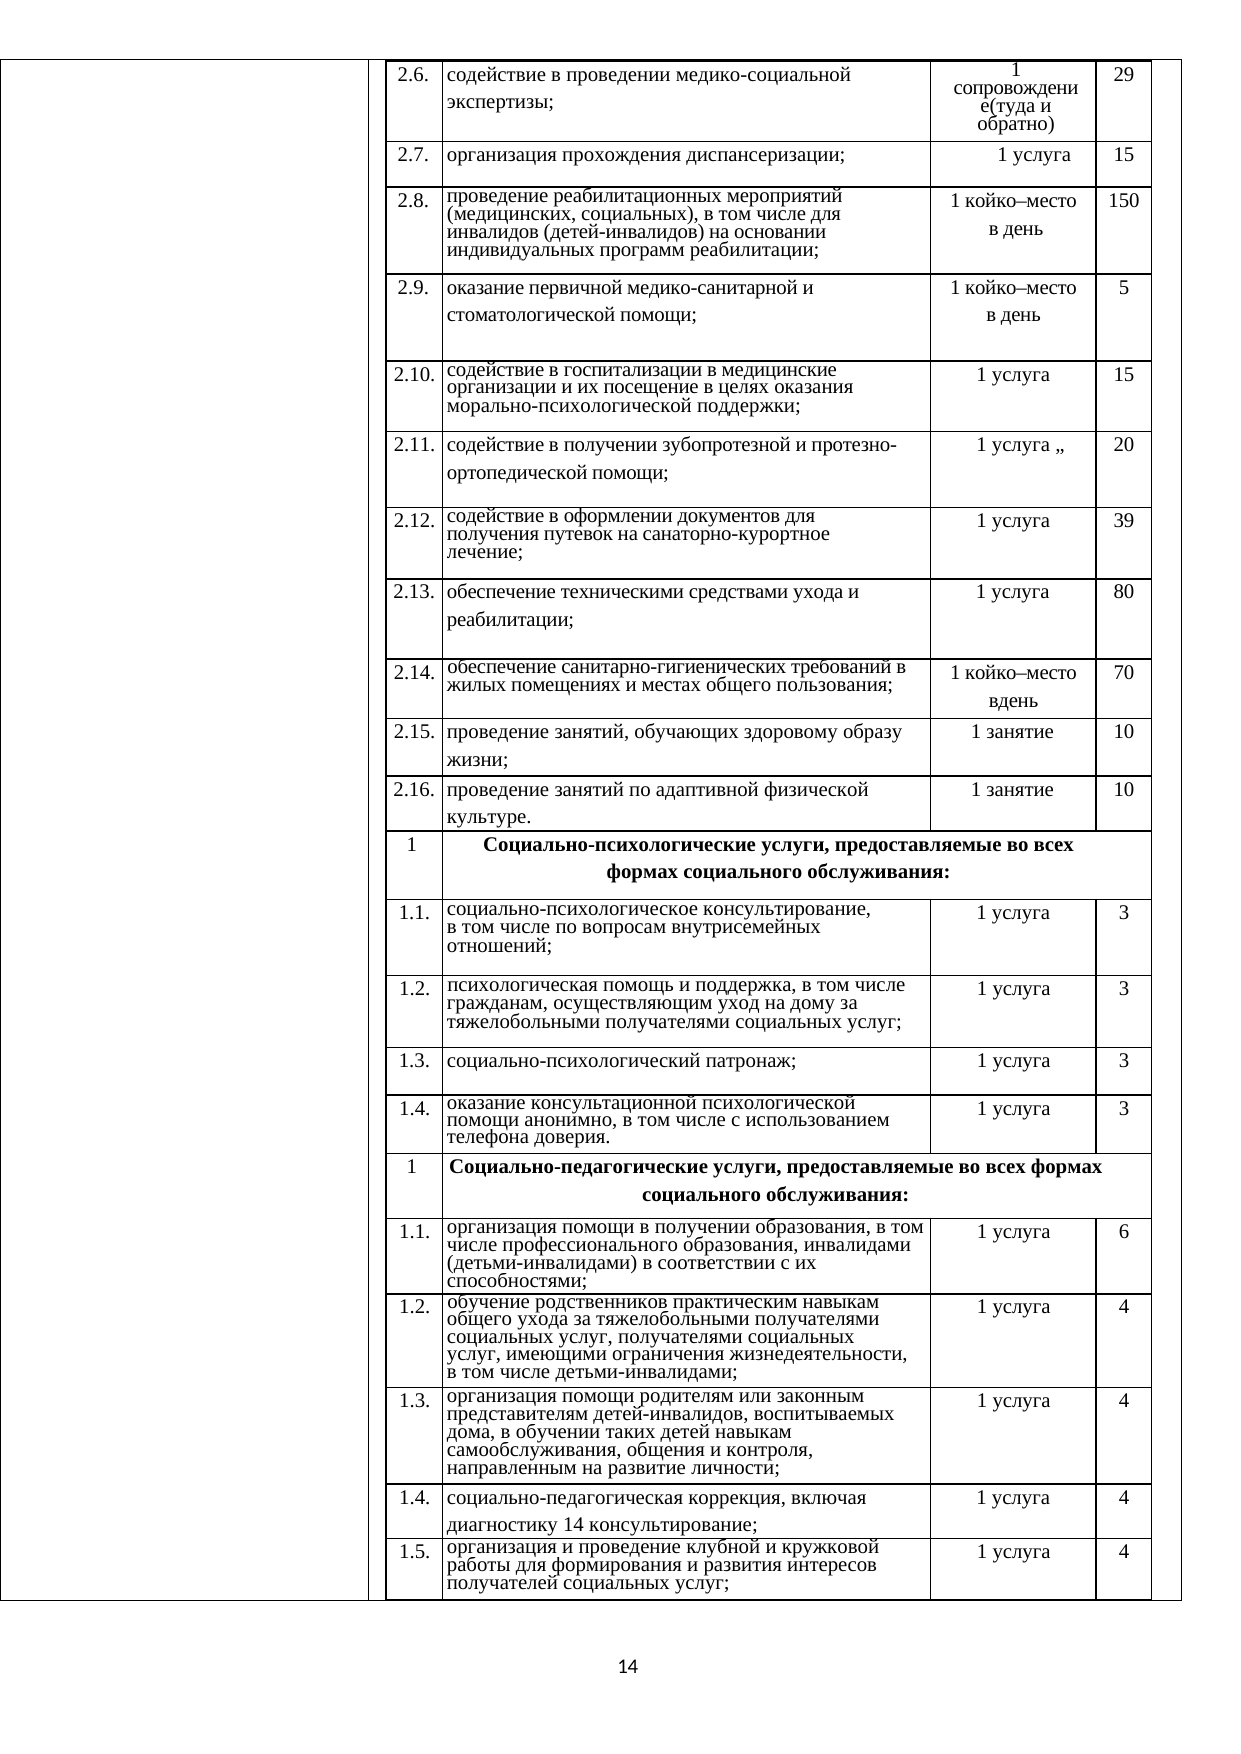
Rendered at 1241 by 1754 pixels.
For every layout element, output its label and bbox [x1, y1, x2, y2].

table_cell [369, 60, 385, 1600]
table_cell [1152, 60, 1181, 1600]
table_cell [1, 60, 368, 1600]
